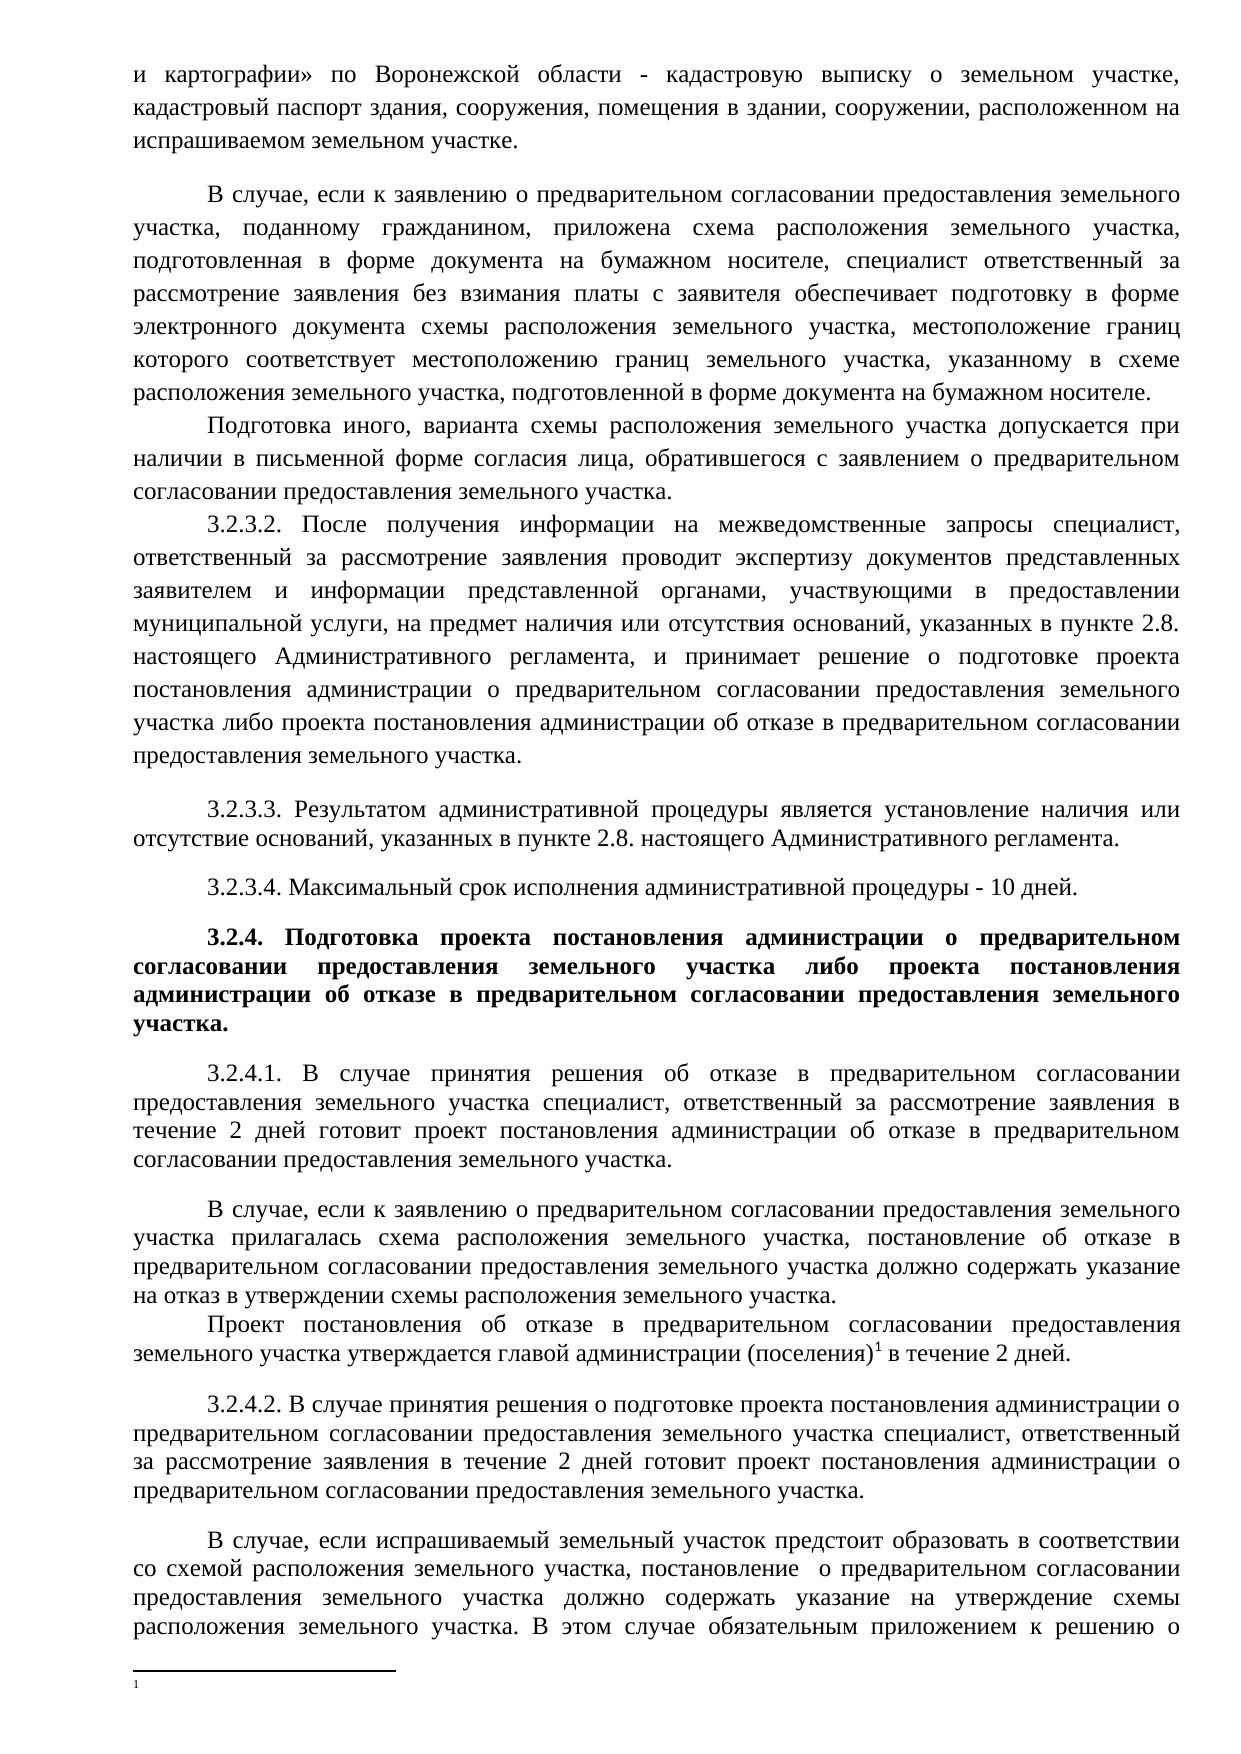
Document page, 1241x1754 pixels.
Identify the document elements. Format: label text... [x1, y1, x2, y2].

text 3.2.4.2. В случае принятия решения о подготовке проекта постановления администрации о предварительном согласовании предоставления земельного участка специалист, ответственный за рассмотрение заявления в течение 2 дней готовит проект постановления администрации о предварительном согласовании предоставления земельного участка. [133, 1389, 1181, 1504]
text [133, 59, 1181, 154]
text 3.2.3.3. Результатом административной процедуры является установление наличия или отсутствие оснований, указанных в пункте 2.8. настоящего Административного регламента. [133, 794, 1181, 852]
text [133, 1525, 1181, 1640]
text В случае, если к заявлению о предварительном согласовании предоставления земельного участка прилагалась схема расположения земельного участка, постановление об отказе в предварительном согласовании предоставления земельного участка должно содержать указание на отказ в утверждении схемы расположения земельного участка. [133, 1194, 1181, 1309]
text Подготовка иного, варианта схемы расположения земельного участка допускается при наличии в письменной форме согласия лица, обратившегося с заявлением о предварительном согласовании предоставления земельного участка. [133, 410, 1181, 505]
text 3.2.3.4. Максимальный срок исполнения административной процедуры - 10 дней. [133, 872, 1181, 901]
text В случае, если к заявлению о предварительном согласовании предоставления земельного участка, поданному гражданином, приложена схема расположения земельного участка, подготовленная в форме документа на бумажном носителе, специалист ответственный за рассмотрение заявления без взимания платы с заявителя обеспечивает подготовку в форме электронного документа схемы расположения земельного участка, местоположение границ которого соответствует местоположению границ земельного участка, указанному в схеме расположения земельного участка, подготовленной в форме документа на бумажном носителе. [133, 179, 1181, 406]
text 3.2.3.2. После получения информации на межведомственные запросы специалист, ответственный за рассмотрение заявления проводит экспертизу документов представленных заявителем и информации представленной органами, участвующими в предоставлении муниципальной услуги, на предмет наличия или отсутствия оснований, указанных в пункте 2.8. настоящего Административного регламента, и принимает решение о подготовке проекта постановления администрации о предварительном согласовании предоставления земельного участка либо проекта постановления администрации об отказе в предварительном согласовании предоставления земельного участка. [133, 509, 1181, 769]
text 3.2.4.1. В случае принятия решения об отказе в предварительном согласовании предоставления земельного участка специалист, ответственный за рассмотрение заявления в течение 2 дней готовит проект постановления администрации об отказе в предварительном согласовании предоставления земельного участка. [133, 1058, 1181, 1173]
text 3.2.4. Подготовка проекта постановления администрации о предварительном согласовании предоставления земельного участка либо проекта постановления администрации об отказе в предварительном согласовании предоставления земельного участка. [133, 922, 1181, 1037]
text Проект постановления об отказе в предварительном согласовании предоставления земельного участка утверждается главой администрации (поселения) в течение 2 дней. [133, 1309, 1181, 1368]
